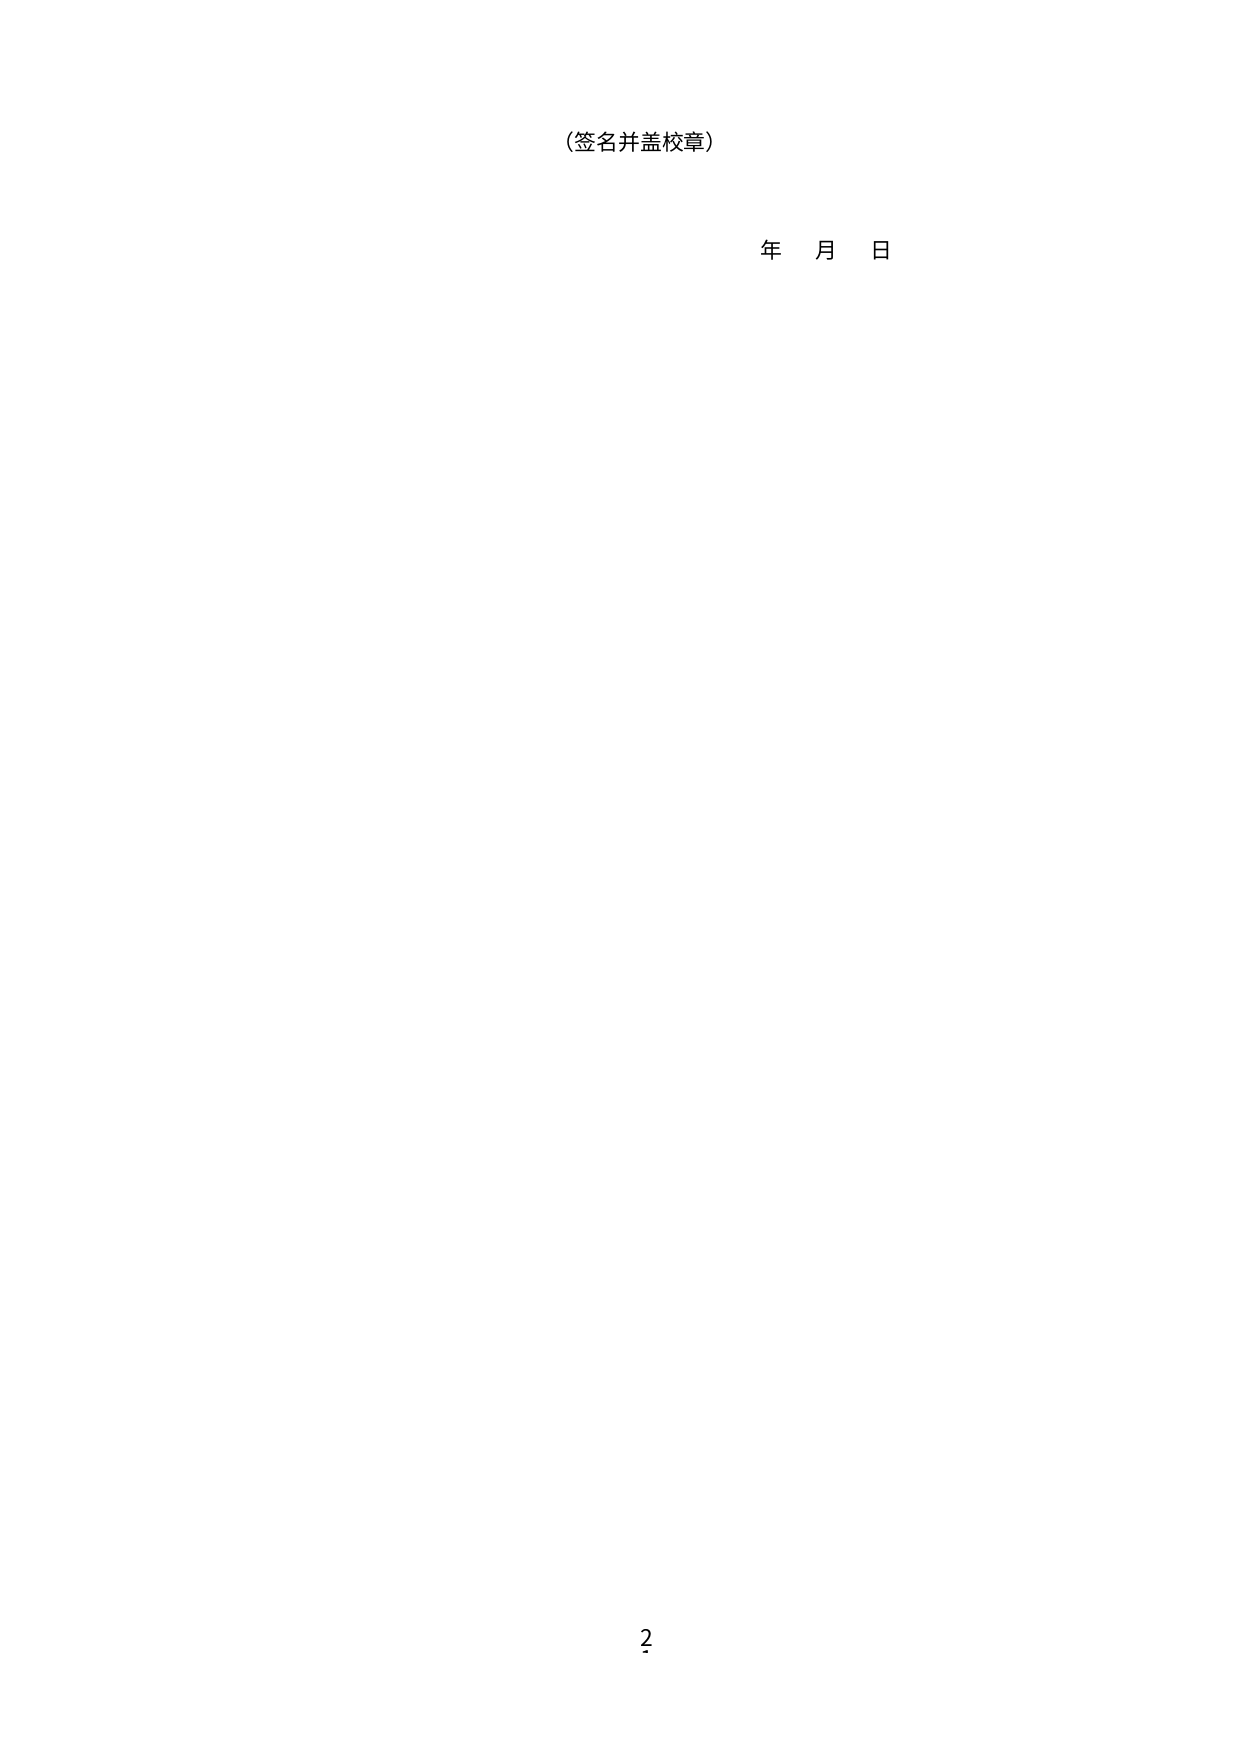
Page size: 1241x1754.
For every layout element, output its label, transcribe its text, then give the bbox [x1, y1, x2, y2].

text （签名并盖校章） [552, 125, 1176, 157]
text 年 月 日 [760, 233, 1176, 265]
